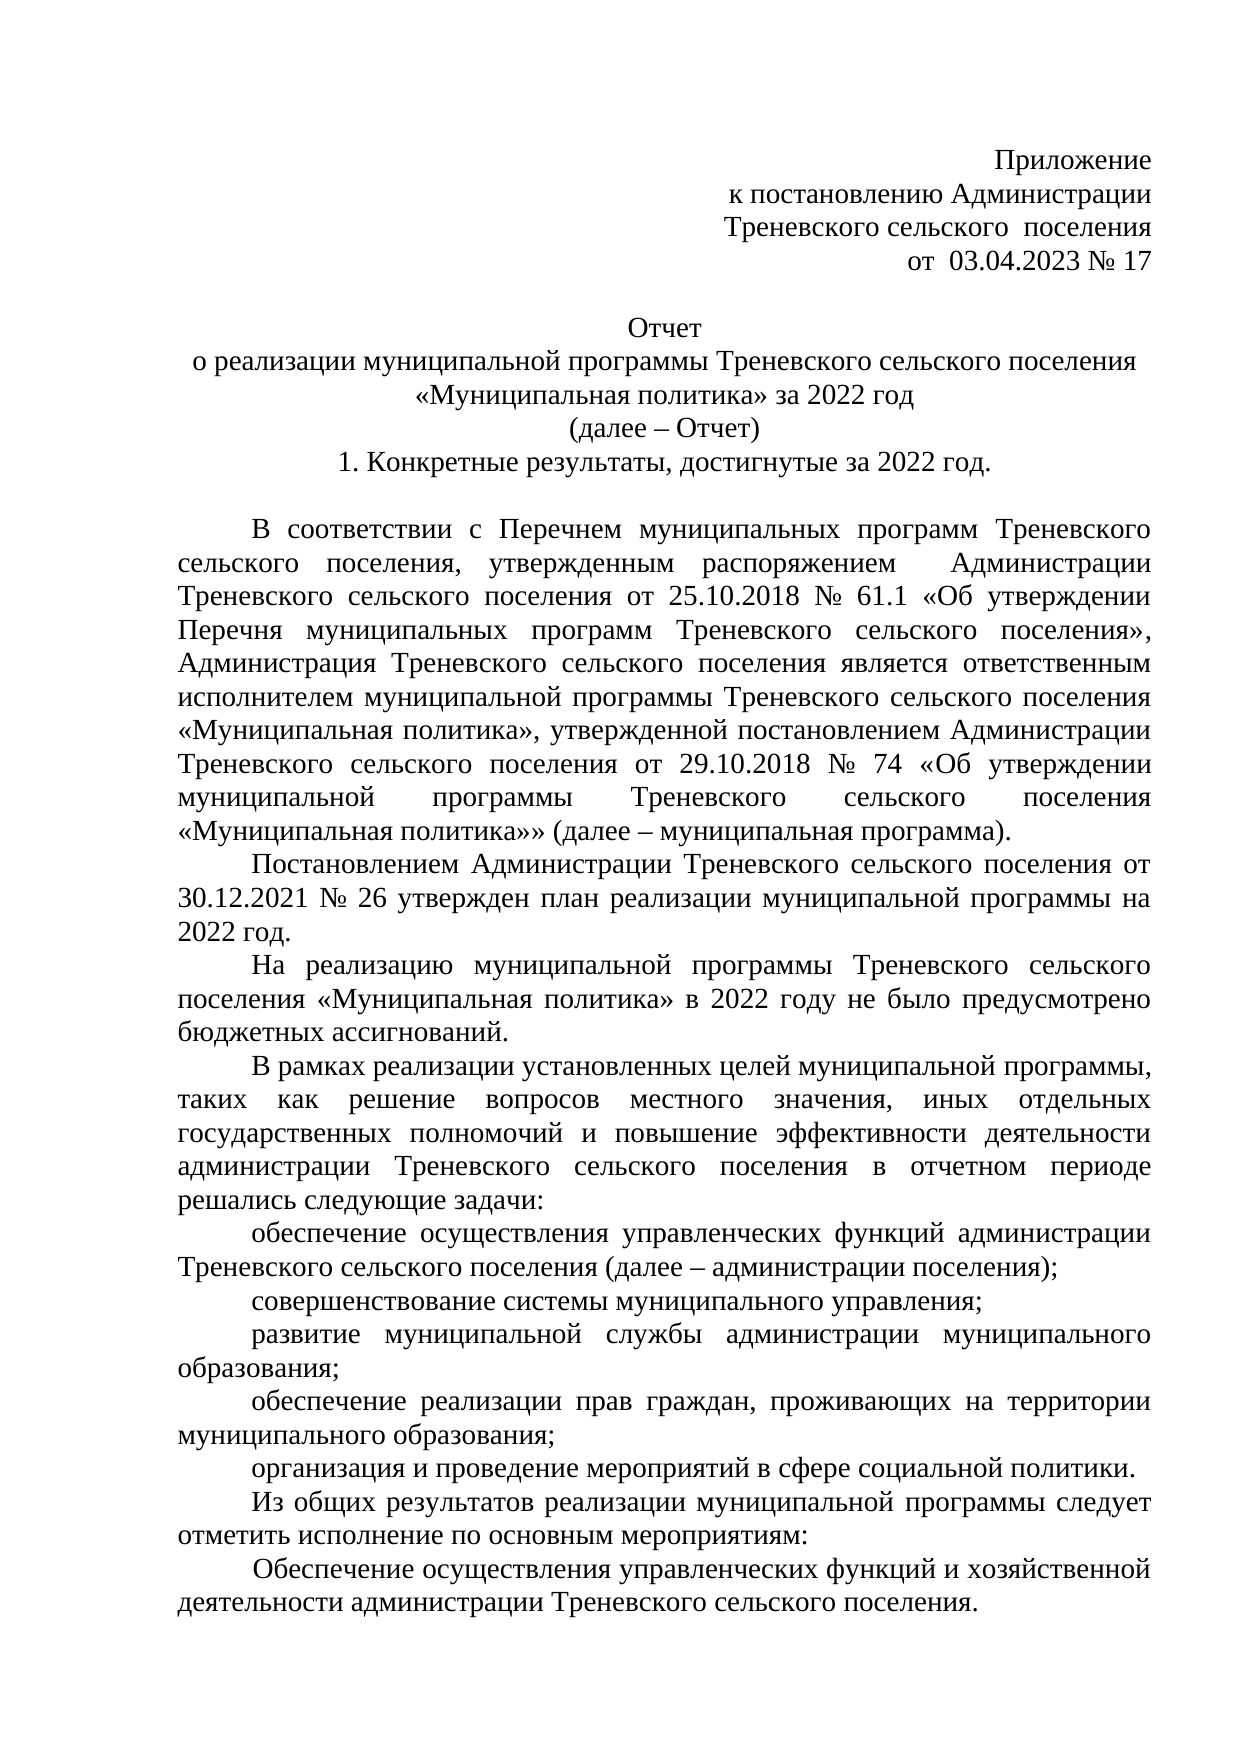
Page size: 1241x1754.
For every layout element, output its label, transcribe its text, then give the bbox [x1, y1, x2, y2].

text На реализацию муниципальной программы Треневского сельского поселения «Муниципальная политика» в 2022 году не было предусмотрено бюджетных ассигнований. [177, 947, 1152, 1048]
text организация и проведение мероприятий в сфере социальной политики. [177, 1450, 1152, 1484]
text В соответствии с Перечнем муниципальных программ Треневского сельского поселения, утвержденным распоряжением Администрации Треневского сельского поселения от 25.10.2018 № 61.1 «Об утверждении Перечня муниципальных программ Треневского сельского поселения», Администрация Треневского сельского поселения является ответственным исполнителем муниципальной программы Треневского сельского поселения «Муниципальная политика», утвержденной постановлением Администрации Треневского сельского поселения от 29.10.2018 № 74 «Об утверждении муниципальной программы Треневского сельского поселения «Муниципальная политика»» (далее – муниципальная программа). [177, 511, 1152, 847]
text к постановлению Администрации [576, 176, 1152, 209]
text «Муниципальная политика» за 2022 год [177, 377, 1152, 411]
text (далее – Отчет) [177, 411, 1152, 444]
text обеспечение реализации прав граждан, проживающих на территории муниципального образования; [177, 1383, 1152, 1450]
text развитие муниципальной службы администрации муниципального образования; [177, 1316, 1152, 1383]
text обеспечение осуществления управленческих функций администрации Треневского сельского поселения (далее – администрации поселения); [177, 1216, 1152, 1283]
text В рамках реализации установленных целей муниципальной программы, таких как решение вопросов местного значения, иных отдельных государственных полномочий и повышение эффективности деятельности администрации Треневского сельского поселения в отчетном периоде решались следующие задачи: [177, 1048, 1152, 1216]
text Треневского сельского поселения [679, 209, 1152, 243]
text 1. Конкретные результаты, достигнутые за 2022 год. [177, 444, 1152, 478]
text совершенствование системы муниципального управления; [177, 1283, 1152, 1316]
text Обеспечение осуществления управленческих функций и хозяйственной деятельности администрации Треневского сельского поселения. [177, 1551, 1152, 1618]
text Постановлением Администрации Треневского сельского поселения от 30.12.2021 № 26 утвержден план реализации муниципальной программы на 2022 год. [177, 847, 1152, 947]
text Из общих результатов реализации муниципальной программы следует отметить исполнение по основным мероприятиям: [177, 1484, 1152, 1551]
subtitle Приложение [827, 142, 1152, 176]
text от 03.04.2023 № 17 [841, 243, 1152, 276]
text Отчет [177, 310, 1152, 343]
text о реализации муниципальной программы Треневского сельского поселения [177, 343, 1152, 377]
